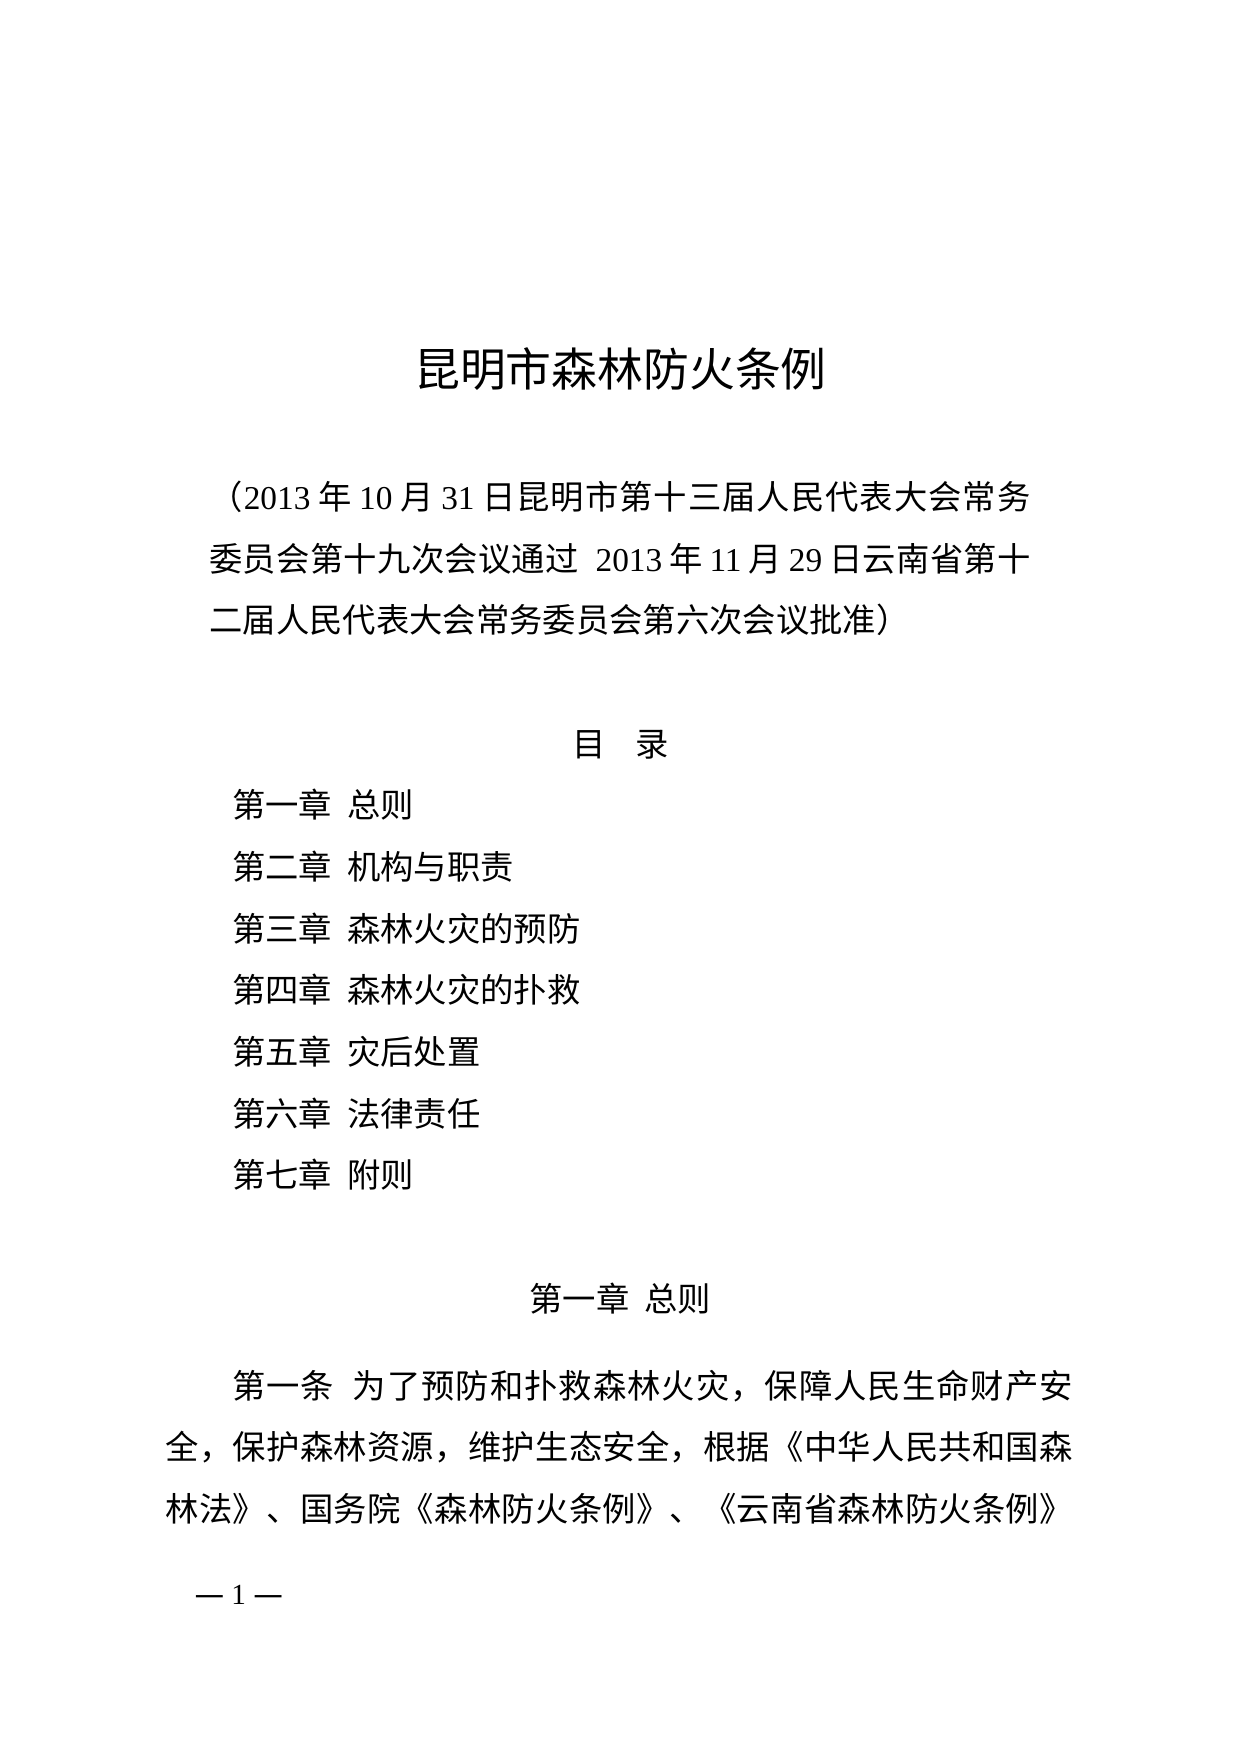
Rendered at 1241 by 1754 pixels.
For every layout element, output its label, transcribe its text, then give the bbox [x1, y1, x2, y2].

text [165, 1349, 1075, 1534]
text 第四章 森林火灾的扑救 [165, 954, 1075, 1015]
text 第三章 森林火灾的预防 [165, 892, 1075, 954]
text 目 录 [165, 707, 1075, 769]
text 昆明市森林防火条例 [165, 337, 1075, 399]
text （2013年10月31日昆明市第十三届人民代表大会常务委员会第十九次会议通过 2013年11月29日云南省第十二届人民代表大会常务委员会第六次会议批准） [209, 460, 1031, 645]
text 第一章 总则 [165, 769, 1075, 830]
text 第七章 附则 [165, 1139, 1075, 1200]
text 第五章 灾后处置 [165, 1015, 1075, 1077]
text 第六章 法律责任 [165, 1077, 1075, 1139]
list 第一章 总则 [165, 1262, 1075, 1324]
text 第二章 机构与职责 [165, 830, 1075, 892]
